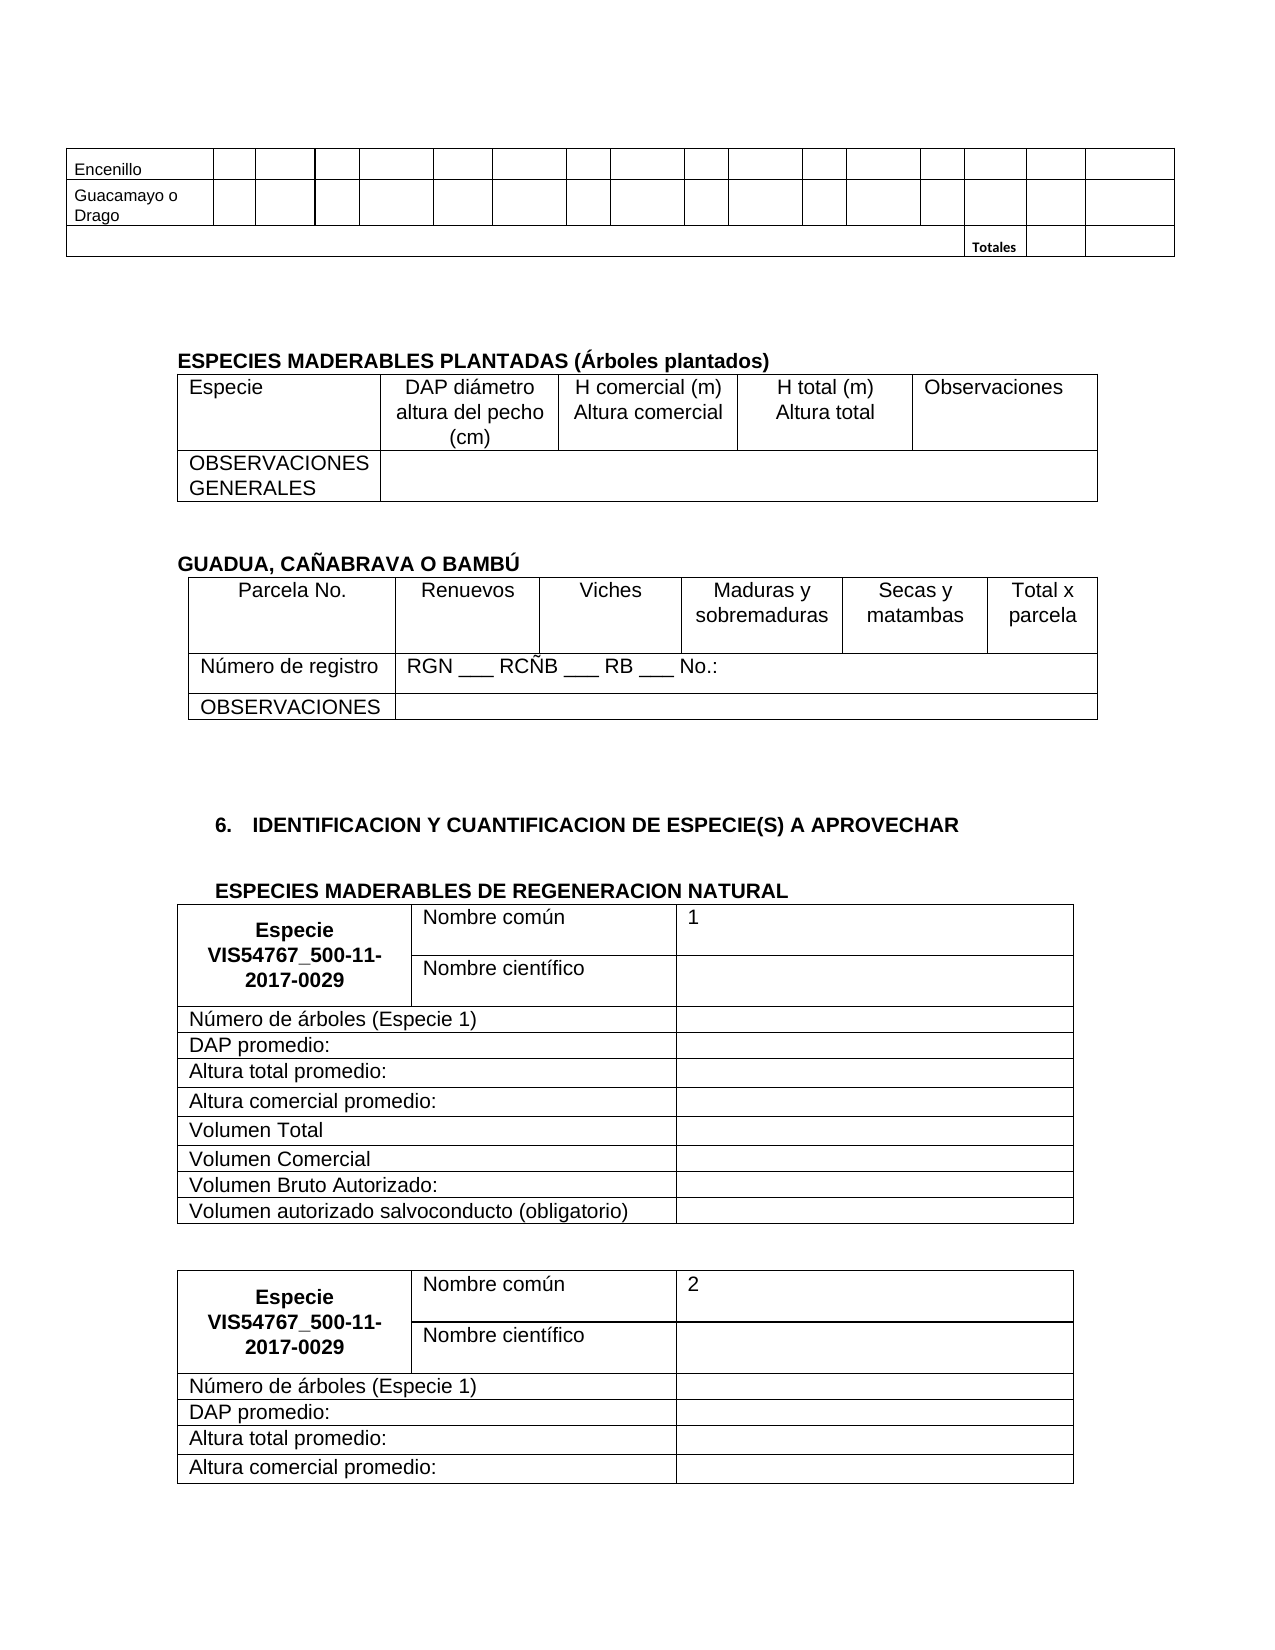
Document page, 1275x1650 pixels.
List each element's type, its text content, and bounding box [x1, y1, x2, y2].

table_cell Altura comercial promedio: [178, 1455, 676, 1483]
table_cell [316, 180, 359, 224]
table_cell [1086, 226, 1174, 256]
table_cell OBSERVACIONES GENERALES [178, 451, 380, 501]
table_cell [256, 180, 314, 224]
table_header Viches [540, 578, 681, 653]
table_cell [67, 226, 964, 256]
table_cell [434, 149, 492, 179]
table_cell Volumen Comercial [178, 1146, 676, 1171]
table_cell [434, 180, 492, 224]
table_cell [677, 956, 1073, 1006]
table_cell [677, 1007, 1073, 1032]
table_header Secas y matambas [843, 578, 987, 653]
table_cell [685, 149, 728, 179]
table_header Total x parcela [988, 578, 1097, 653]
table_cell [677, 1400, 1073, 1424]
table_cell [567, 149, 610, 179]
table_cell [611, 180, 684, 224]
table_header H total (m) Altura total [738, 375, 912, 449]
table_cell Totales [965, 226, 1026, 256]
table_cell Volumen autorizado salvoconducto (obligatorio) [178, 1198, 676, 1223]
table_cell [214, 180, 255, 224]
table_header 1 [677, 905, 1073, 955]
table_header Especie VIS54767_500-11-2017-0029 [178, 1271, 411, 1372]
table_cell [803, 180, 846, 224]
table_cell [921, 149, 964, 179]
table_cell [729, 180, 802, 224]
table_header 2 [677, 1271, 1073, 1321]
table_cell [360, 180, 433, 224]
table_cell [803, 149, 846, 179]
table_cell [847, 180, 920, 224]
table_header Especie VIS54767_500-11-2017-0029 [178, 905, 411, 1006]
table_cell [1027, 149, 1085, 179]
table_cell [677, 1146, 1073, 1171]
table_cell [1027, 226, 1085, 256]
table_cell [396, 694, 1097, 719]
table_cell [677, 1088, 1073, 1116]
table_cell Encenillo [67, 149, 213, 179]
table_header Nombre común [412, 905, 676, 955]
table_cell [381, 451, 1097, 501]
table_header DAP diámetro altura del pecho (cm) [381, 375, 558, 449]
table_cell DAP promedio: [178, 1033, 676, 1058]
table_cell [493, 180, 566, 224]
table_cell Altura total promedio: [178, 1426, 676, 1453]
table_cell [847, 149, 920, 179]
table_cell [677, 1323, 1073, 1372]
table_cell [214, 149, 255, 179]
table_header Nombre común [412, 1271, 676, 1321]
table_cell [493, 149, 566, 179]
table_cell [729, 149, 802, 179]
table_cell RGN ___ RCÑB ___ RB ___ No.: [396, 654, 1097, 693]
table_cell DAP promedio: [178, 1400, 676, 1424]
table_header Especie [178, 375, 380, 449]
table_cell [965, 180, 1026, 224]
table_cell Volumen Total [178, 1117, 676, 1145]
table_cell [677, 1374, 1073, 1398]
table_cell [567, 180, 610, 224]
table_header Renuevos [396, 578, 539, 653]
table_cell [685, 180, 728, 224]
text ESPECIES MADERABLES PLANTADAS (Árboles plantados) [177, 348, 1098, 373]
text ESPECIES MADERABLES DE REGENERACION NATURAL [215, 879, 1098, 904]
table_cell [1086, 149, 1174, 179]
table_cell [921, 180, 964, 224]
table_cell Guacamayo o Drago [67, 180, 213, 224]
table_cell [677, 1426, 1073, 1453]
table_header Observaciones [913, 375, 1097, 449]
table_cell [677, 1033, 1073, 1058]
table_cell [677, 1059, 1073, 1087]
table_cell [360, 149, 433, 179]
table_cell [316, 149, 359, 179]
table_cell [611, 149, 684, 179]
table_cell Número de árboles (Especie 1) [178, 1374, 676, 1398]
table_cell [677, 1198, 1073, 1223]
table_cell Altura comercial promedio: [178, 1088, 676, 1116]
table_cell OBSERVACIONES [189, 694, 395, 719]
table_cell Nombre científico [412, 1323, 676, 1372]
table_header Parcela No. [189, 578, 395, 653]
table_cell Número de árboles (Especie 1) [178, 1007, 676, 1032]
table_cell Número de registro [189, 654, 395, 693]
text GUADUA, CAÑABRAVA O BAMBÚ [177, 552, 1098, 577]
table_cell [1027, 180, 1085, 224]
table_header H comercial (m) Altura comercial [559, 375, 737, 449]
table_cell [677, 1172, 1073, 1197]
table_cell Volumen Bruto Autorizado: [178, 1172, 676, 1197]
list IDENTIFICACION Y CUANTIFICACION DE ESPECIE(S) A APROVECHAR [215, 812, 1098, 837]
table_cell Altura total promedio: [178, 1059, 676, 1087]
table_cell [1086, 180, 1174, 224]
table_cell [256, 149, 314, 179]
table_header Maduras y sobremaduras [682, 578, 842, 653]
table_cell [677, 1117, 1073, 1145]
table_cell [677, 1455, 1073, 1483]
table_cell [965, 149, 1026, 179]
table_cell Nombre científico [412, 956, 676, 1006]
